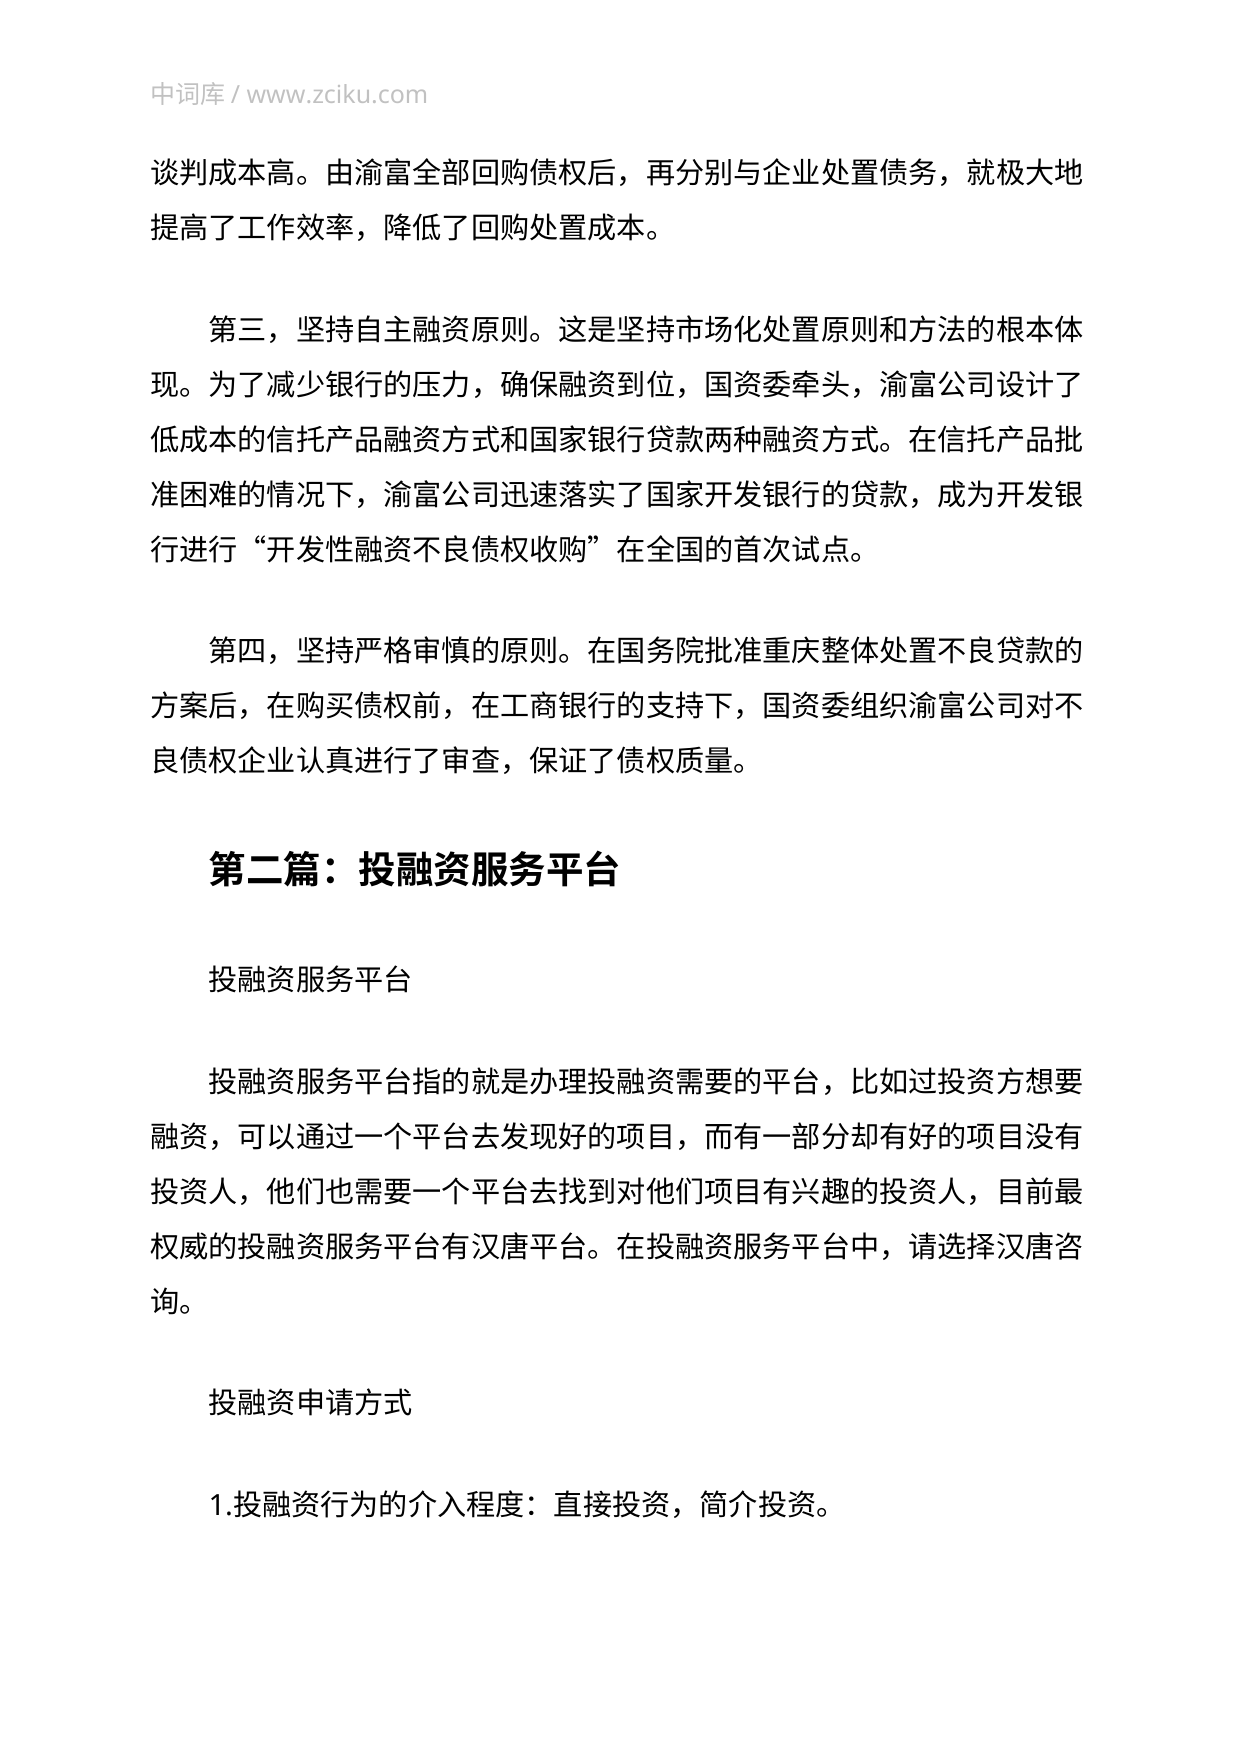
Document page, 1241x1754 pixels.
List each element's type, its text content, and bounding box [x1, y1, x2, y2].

text 投融资申请方式 [150, 1380, 1090, 1422]
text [150, 150, 1090, 247]
text 第三，坚持自主融资原则。这是坚持市场化处置原则和方法的根本体现。为了减少银行的压力，确保融资到位，国资委牵头，渝富公司设计了低成本的信托产品融资方式和国家银行贷款两种融资方式。在信托产品批准困难的情况下，渝富公司迅速落实了国家开发银行的贷款，成为开发银行进行“开发性融资不良债权收购”在全国的首次试点。 [150, 307, 1090, 568]
text 投融资服务平台 [150, 957, 1090, 999]
text 第二篇：投融资服务平台 [150, 839, 1090, 894]
text 1.投融资行为的介入程度：直接投资，简介投资。 [150, 1482, 1090, 1524]
text 投融资服务平台指的就是办理投融资需要的平台，比如过投资方想要融资，可以通过一个平台去发现好的项目，而有一部分却有好的项目没有投资人，他们也需要一个平台去找到对他们项目有兴趣的投资人，目前最权威的投融资服务平台有汉唐平台。在投融资服务平台中，请选择汉唐咨询。 [150, 1059, 1090, 1321]
text 第四，坚持严格审慎的原则。在国务院批准重庆整体处置不良贷款的方案后，在购买债权前，在工商银行的支持下，国资委组织渝富公司对不良债权企业认真进行了审查，保证了债权质量。 [150, 628, 1090, 780]
